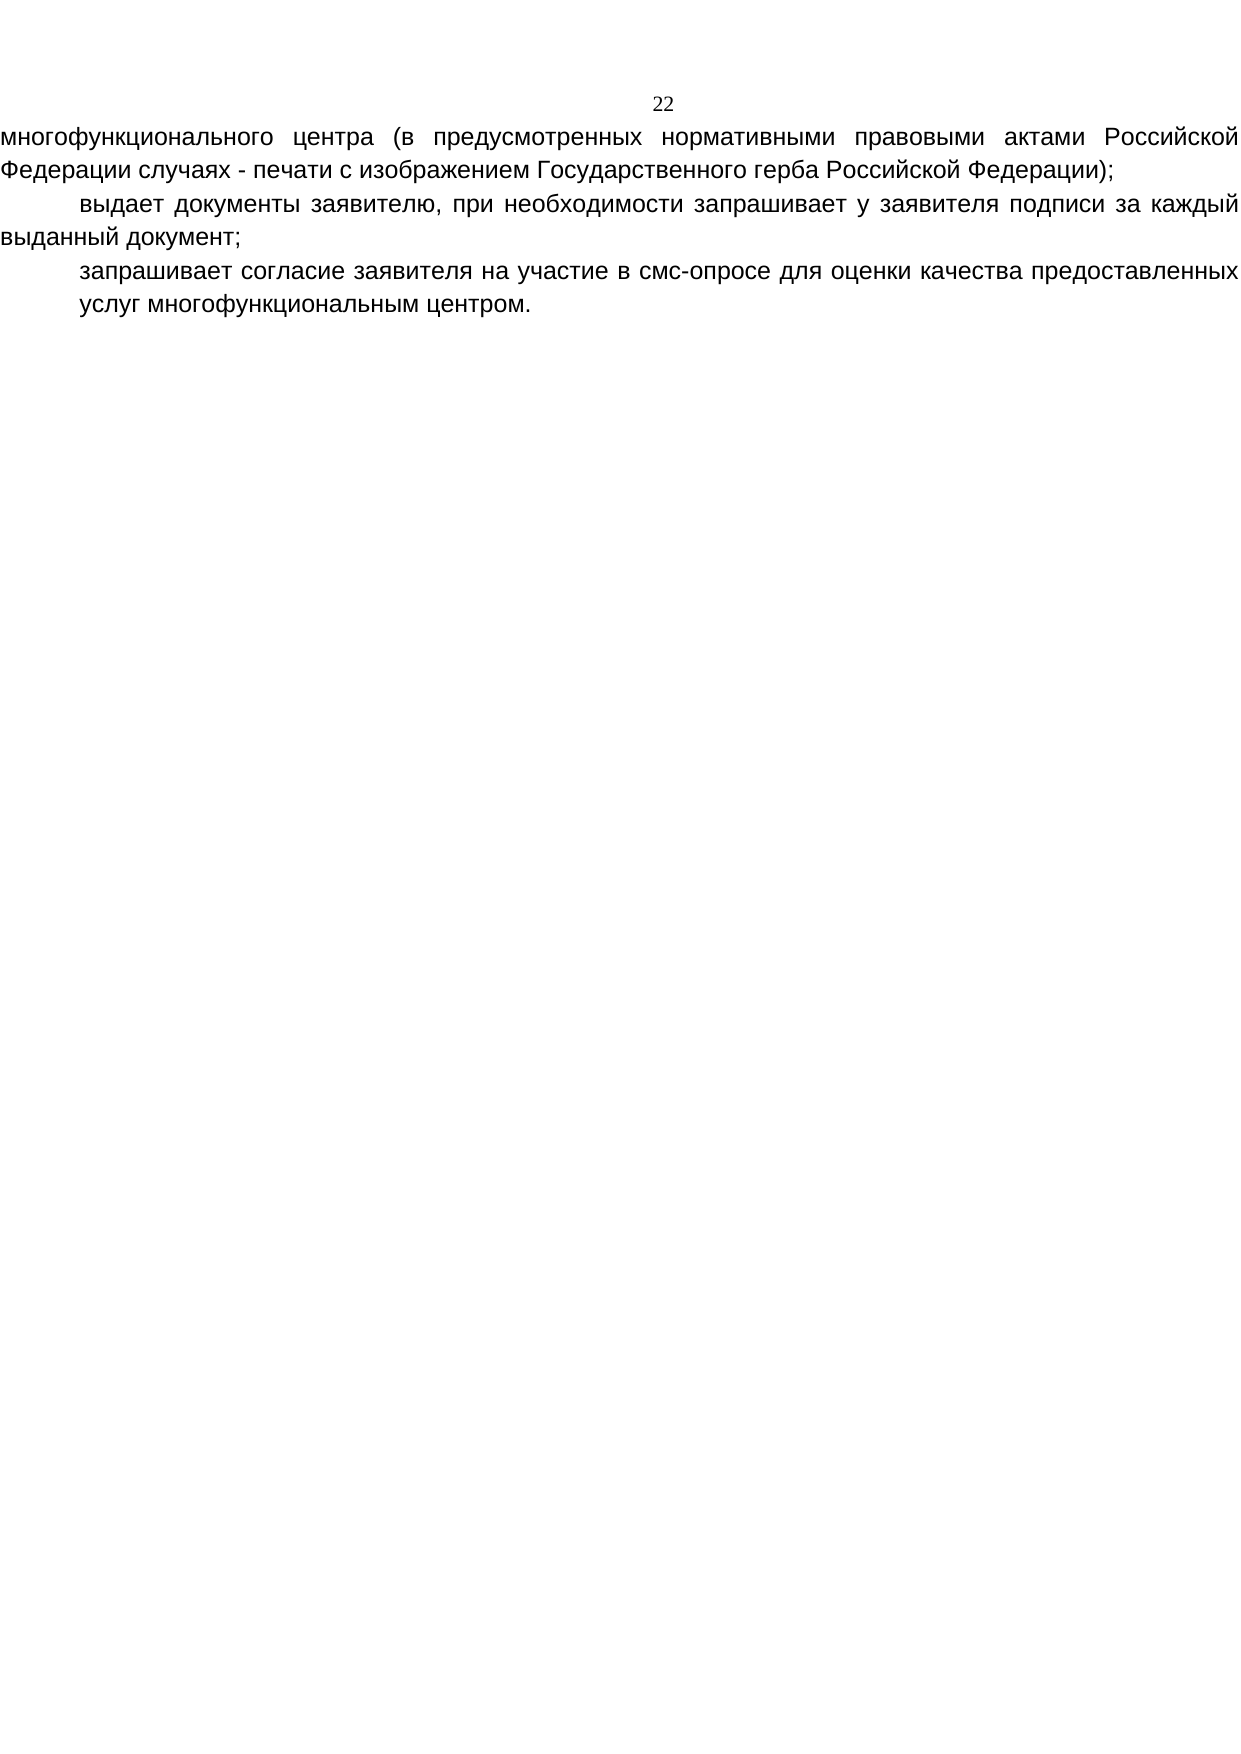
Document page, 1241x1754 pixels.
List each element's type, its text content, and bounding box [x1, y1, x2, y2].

text запрашивает согласие заявителя на участие в смс-опросе для оценки качества предоставленных услуг многофункциональным центром. [79, 252, 1240, 319]
text выдает документы заявителю, при необходимости запрашивает у заявителя подписи за каждый выданный документ; [0, 185, 1240, 252]
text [0, 118, 1240, 185]
